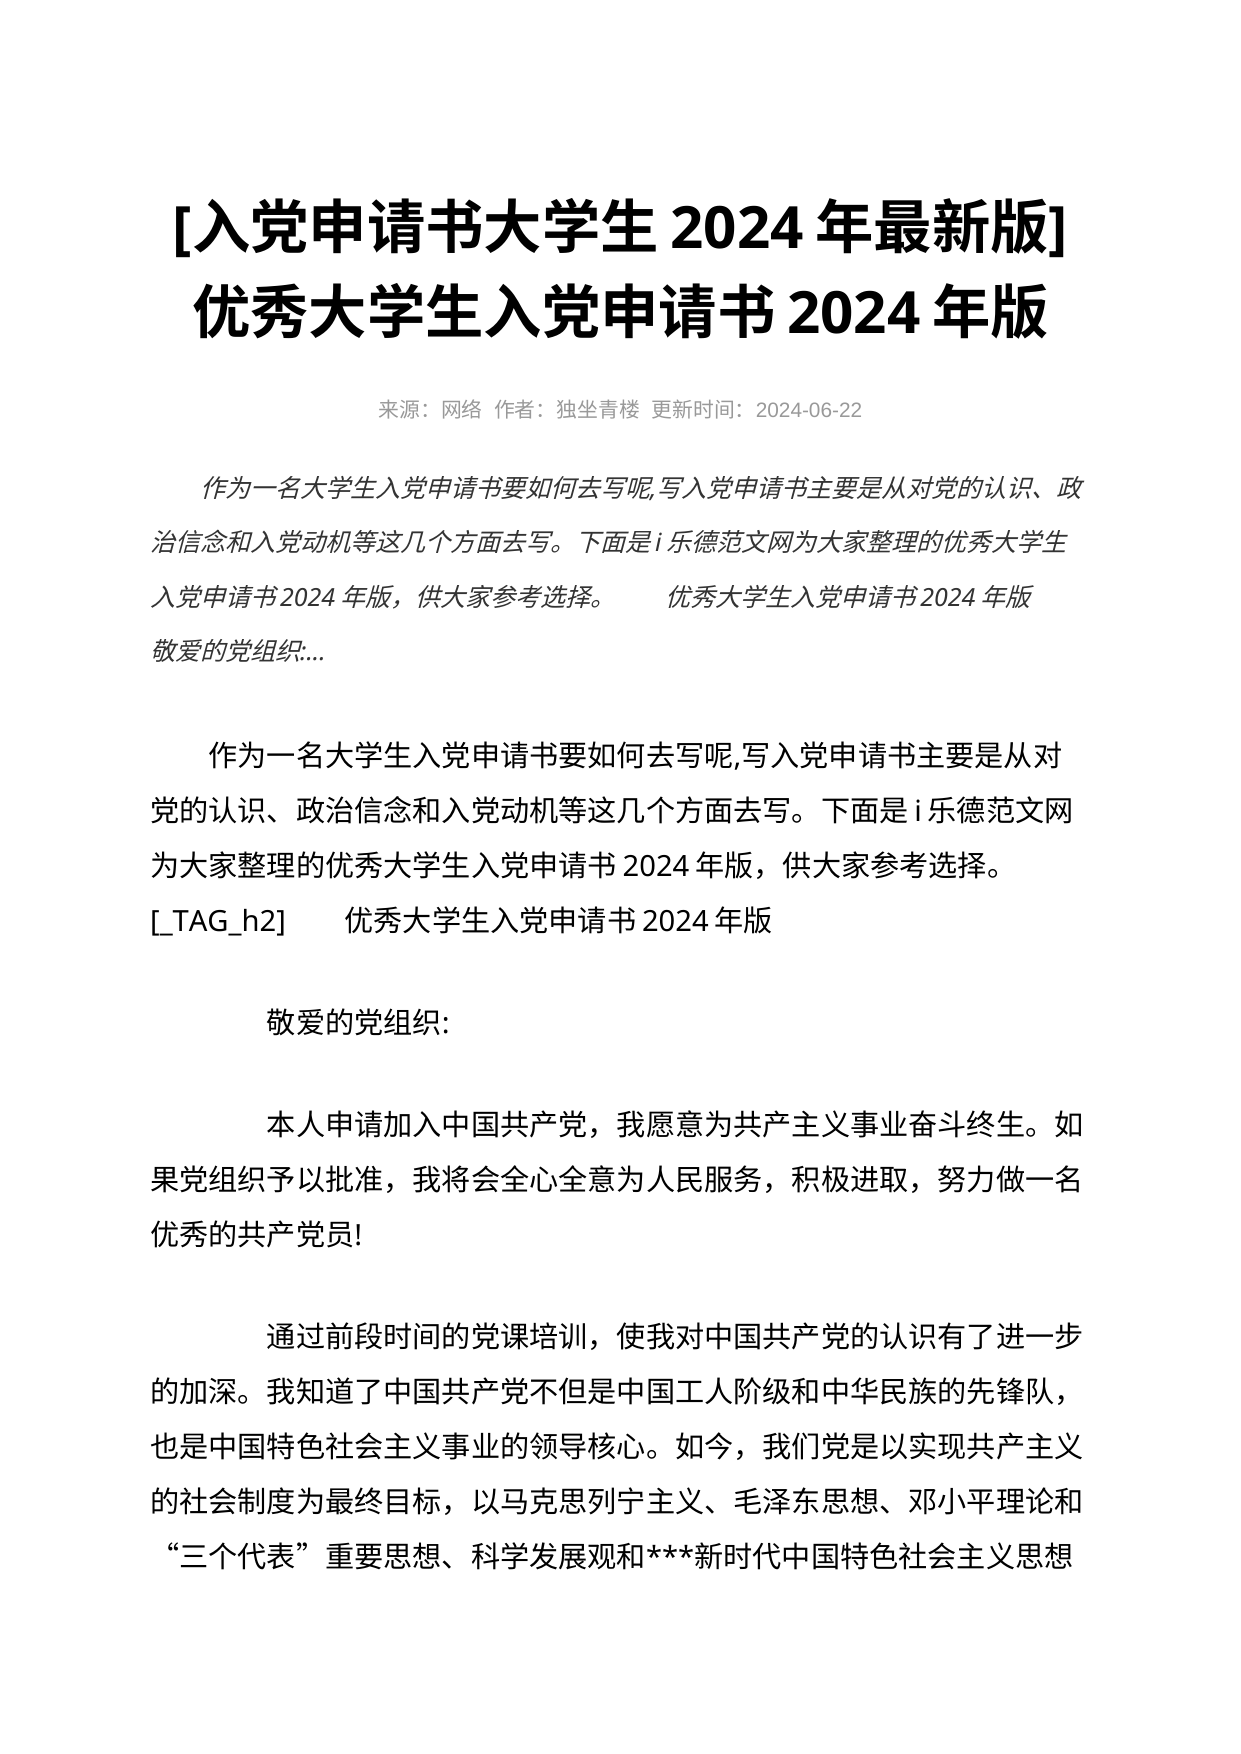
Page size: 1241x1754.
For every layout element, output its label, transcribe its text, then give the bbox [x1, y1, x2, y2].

text 作为一名大学生入党申请书要如何去写呢,写入党申请书主要是从对党的认识、政治信念和入党动机等这几个方面去写。下面是i乐德范文网为大家整理的优秀大学生入党申请书2024年版，供大家参考选择。 优秀大学生入党申请书2024年版 敬爱的党组织:... [150, 468, 1090, 668]
text 作为一名大学生入党申请书要如何去写呢,写入党申请书主要是从对党的认识、政治信念和入党动机等这几个方面去写。下面是i乐德范文网为大家整理的优秀大学生入党申请书2024年版，供大家参考选择。[_TAG_h2] 优秀大学生入党申请书2024年版 [150, 733, 1090, 940]
text 来源：网络 作者：独坐青楼 更新时间：2024-06-22 [150, 398, 1090, 422]
text 本人申请加入中国共产党，我愿意为共产主义事业奋斗终生。如果党组织予以批准，我将会全心全意为人民服务，积极进取，努力做一名优秀的共产党员! [150, 1102, 1090, 1254]
subtitle [入党申请书大学生2024年最新版]优秀大学生入党申请书2024年版 [150, 181, 1090, 351]
text 敬爱的党组织: [150, 1000, 1090, 1042]
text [150, 1314, 1090, 1576]
